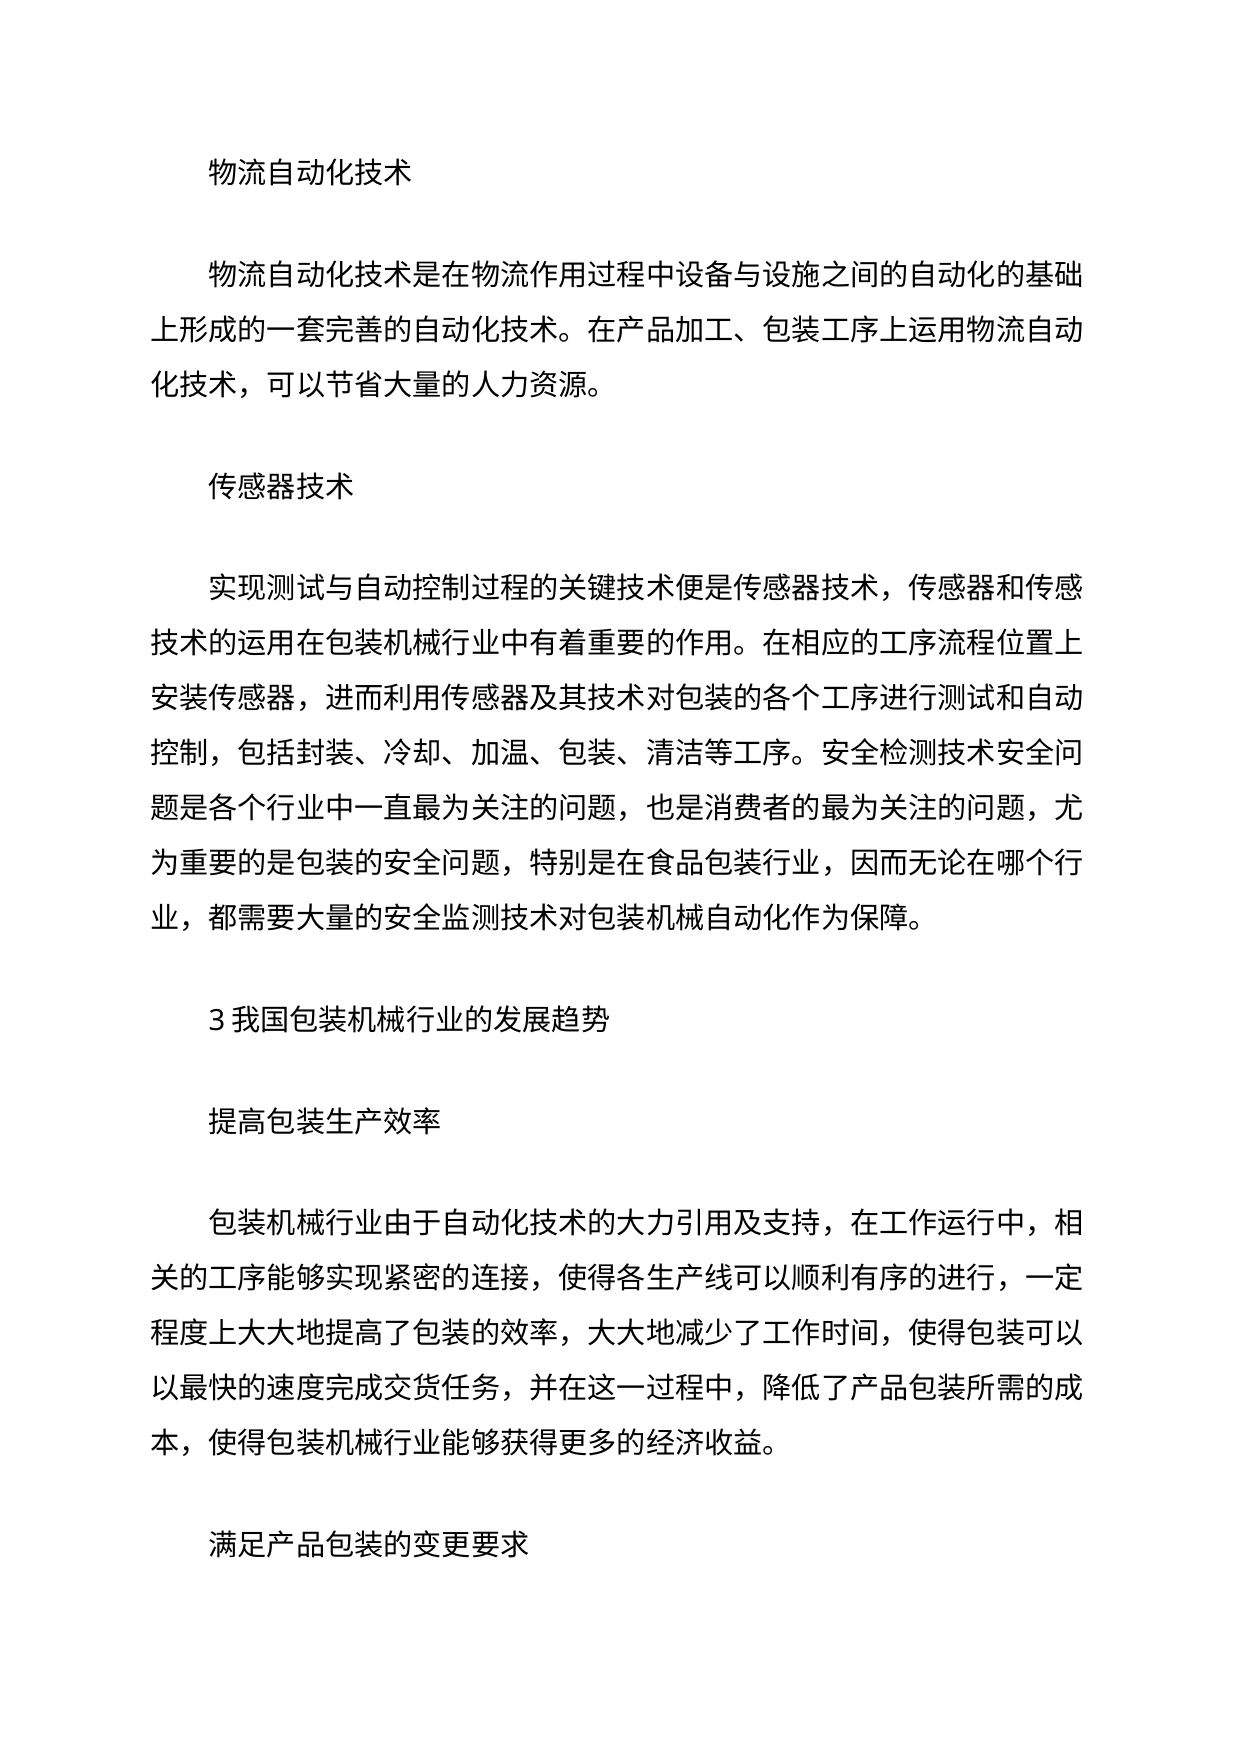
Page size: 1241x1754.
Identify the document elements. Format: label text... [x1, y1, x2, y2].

text 物流自动化技术是在物流作用过程中设备与设施之间的自动化的基础上形成的一套完善的自动化技术。在产品加工、包装工序上运用物流自动化技术，可以节省大量的人力资源。 [150, 252, 1090, 404]
text 3我国包装机械行业的发展趋势 [150, 996, 1090, 1039]
text 提高包装生产效率 [150, 1098, 1090, 1141]
text 包装机械行业由于自动化技术的大力引用及支持，在工作运行中，相关的工序能够实现紧密的连接，使得各生产线可以顺利有序的进行，一定程度上大大地提高了包装的效率，大大地减少了工作时间，使得包装可以以最快的速度完成交货任务，并在这一过程中，降低了产品包装所需的成本，使得包装机械行业能够获得更多的经济收益。 [150, 1200, 1090, 1462]
text 实现测试与自动控制过程的关键技术便是传感器技术，传感器和传感技术的运用在包装机械行业中有着重要的作用。在相应的工序流程位置上安装传感器，进而利用传感器及其技术对包装的各个工序进行测试和自动控制，包括封装、冷却、加温、包装、清洁等工序。安全检测技术安全问题是各个行业中一直最为关注的问题，也是消费者的最为关注的问题，尤为重要的是包装的安全问题，特别是在食品包装行业，因而无论在哪个行业，都需要大量的安全监测技术对包装机械自动化作为保障。 [150, 565, 1090, 937]
text 物流自动化技术 [150, 150, 1090, 192]
text 满足产品包装的变更要求 [150, 1521, 1090, 1564]
text 传感器技术 [150, 463, 1090, 506]
